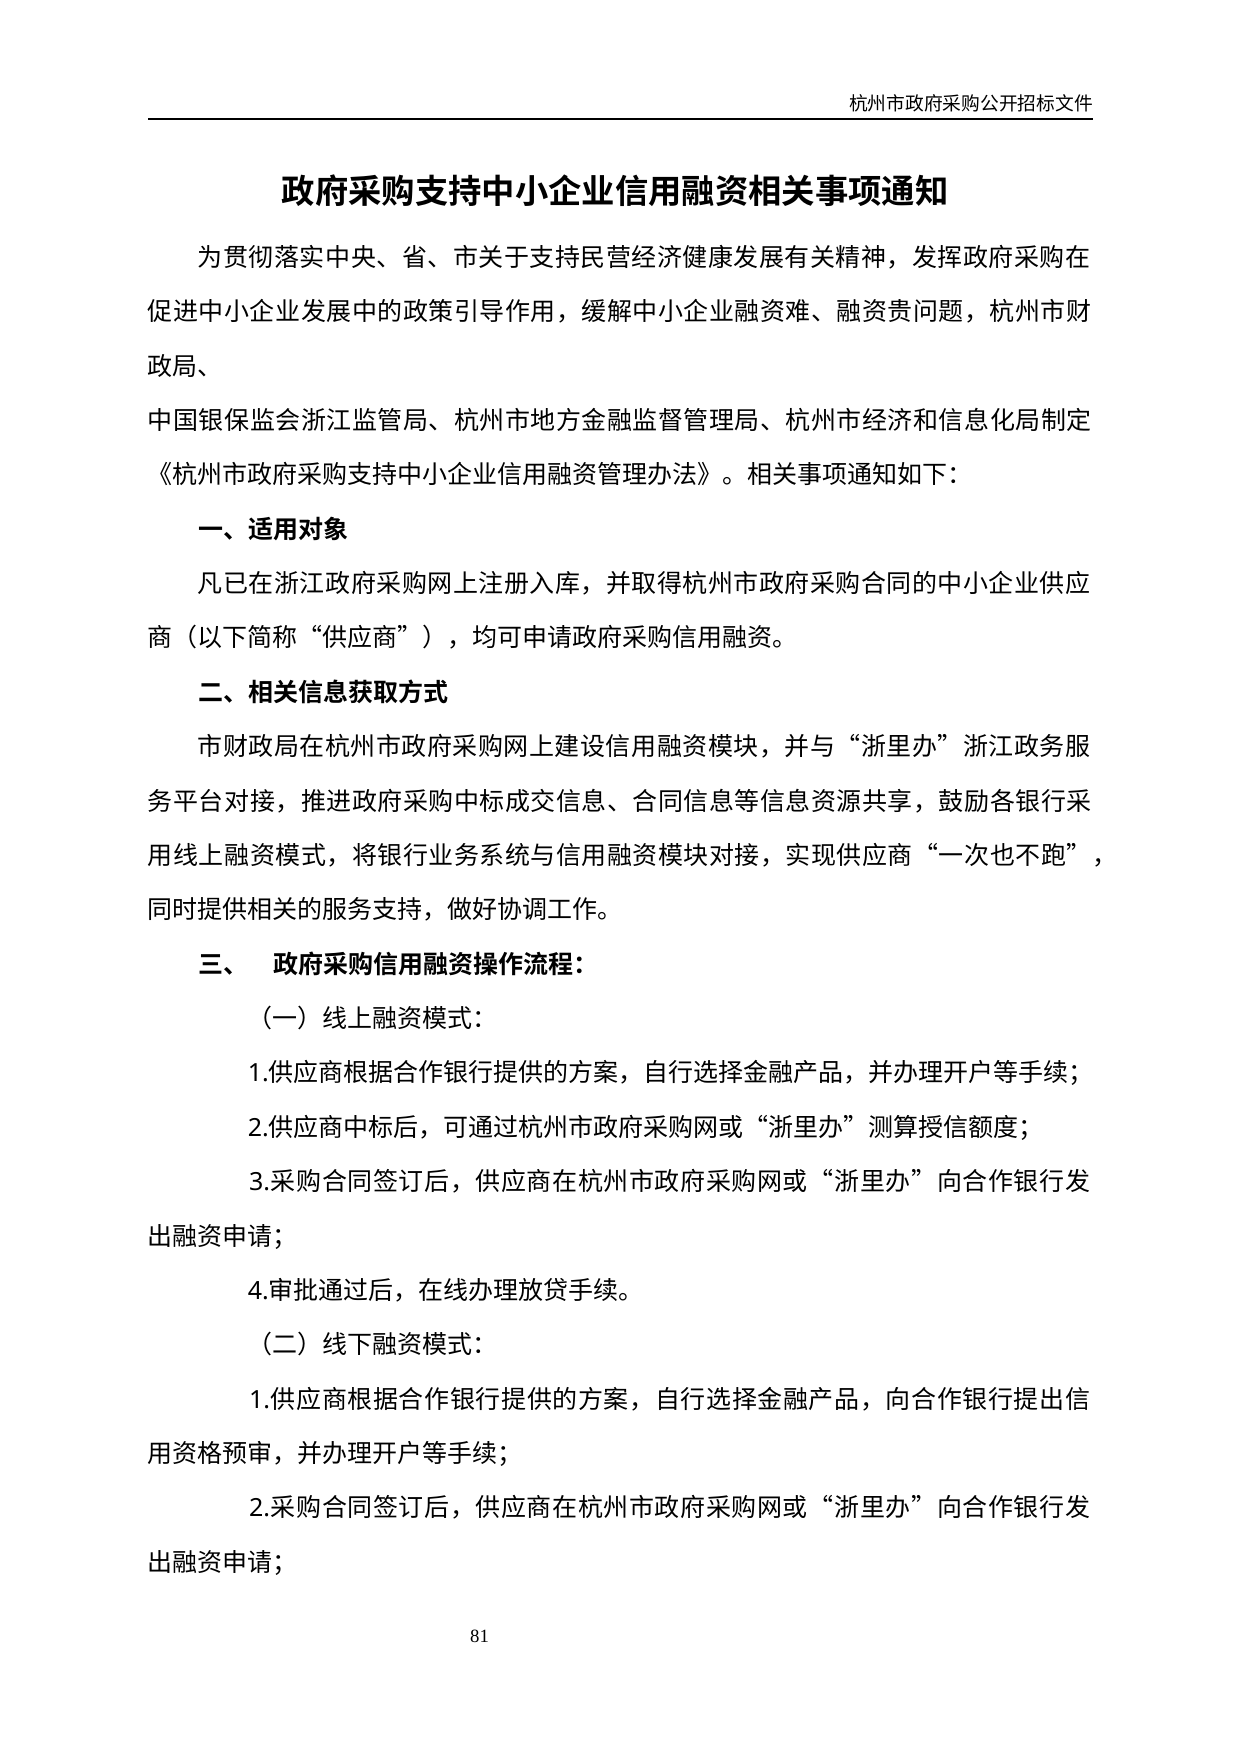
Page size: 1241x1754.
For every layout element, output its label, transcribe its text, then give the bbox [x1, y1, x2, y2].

text （一）线上融资模式： [148, 998, 1093, 1035]
text 政府采购支持中小企业信用融资相关事项通知 [148, 165, 1093, 213]
text （二）线下融资模式： [148, 1325, 1093, 1361]
text 3.采购合同签订后，供应商在杭州市政府采购网或“浙里办”向合作银行发出融资申请； [148, 1162, 1093, 1252]
text 4.审批通过后，在线办理放贷手续。 [148, 1270, 1093, 1307]
text 为贯彻落实中央、省、市关于支持民营经济健康发展有关精神，发挥政府采购在促进中小企业发展中的政策引导作用，缓解中小企业融资难、融资贵问题，杭州市财政局、 [148, 237, 1093, 382]
text 2.供应商中标后，可通过杭州市政府采购网或“浙里办”测算授信额度； [148, 1107, 1093, 1143]
text 市财政局在杭州市政府采购网上建设信用融资模块，并与“浙里办”浙江政务服务平台对接，推进政府采购中标成交信息、合同信息等信息资源共享，鼓励各银行采用线上融资模式，将银行业务系统与信用融资模块对接，实现供应商“一次也不跑”，同时提供相关的服务支持，做好协调工作。 [148, 727, 1093, 926]
text 凡已在浙江政府采购网上注册入库，并取得杭州市政府采购合同的中小企业供应商（以下简称“供应商”），均可申请政府采购信用融资。 [148, 563, 1093, 654]
text 二、相关信息获取方式 [148, 672, 1093, 708]
text 1.供应商根据合作银行提供的方案，自行选择金融产品，并办理开户等手续； [148, 1053, 1093, 1089]
text 中国银保监会浙江监管局、杭州市地方金融监督管理局、杭州市经济和信息化局制定《杭州市政府采购支持中小企业信用融资管理办法》。相关事项通知如下： [148, 400, 1093, 491]
text 2.采购合同签订后，供应商在杭州市政府采购网或“浙里办”向合作银行发出融资申请； [148, 1488, 1093, 1578]
text 一、适用对象 [148, 509, 1093, 545]
text 1.供应商根据合作银行提供的方案，自行选择金融产品，向合作银行提出信用资格预审，并办理开户等手续； [148, 1379, 1093, 1470]
text 三、 政府采购信用融资操作流程： [148, 944, 1093, 980]
